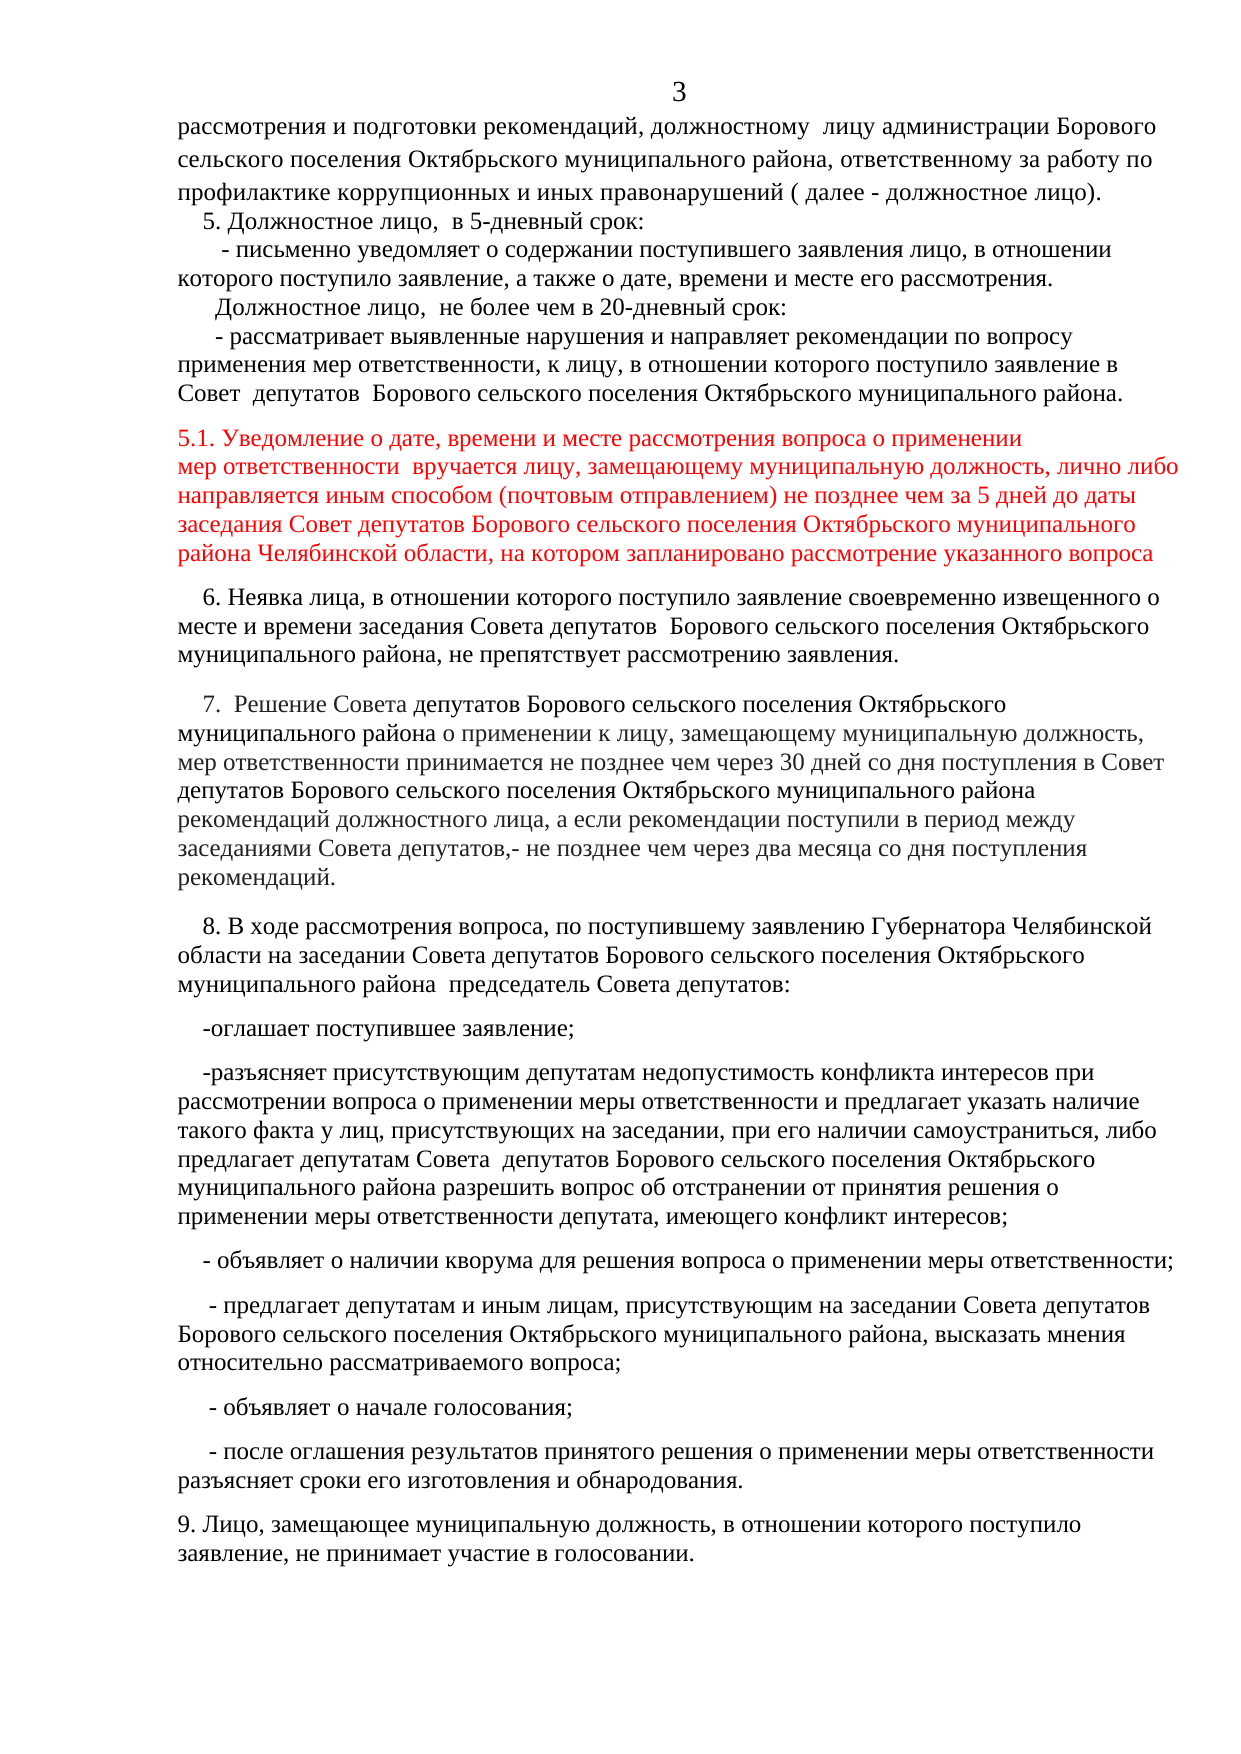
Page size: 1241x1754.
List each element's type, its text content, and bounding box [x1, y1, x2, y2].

text 8. В ходе рассмотрения вопроса, по поступившему заявлению Губернатора Челябинской области на заседании Совета депутатов Борового сельского поселения Октябрьского муниципального района председатель Совета депутатов: [177, 911, 1181, 997]
text -разъясняет присутствующим депутатам недопустимость конфликта интересов при рассмотрении вопроса о применении меры ответственности и предлагает указать наличие такого факта у лиц, присутствующих на заседании, при его наличии самоустраниться, либо предлагает депутатам Совета депутатов Борового сельского поселения Октябрьского муниципального района разрешить вопрос об отстранении от принятия решения о применении меры ответственности депутата, имеющего конфликт интересов; [177, 1057, 1181, 1230]
text 5. Должностное лицо, в 5-дневный срок: - письменно уведомляет о содержании поступившего заявления лицо, в отношении которого поступило заявление, а также о дате, времени и месте его рассмотрения. [177, 206, 1181, 292]
text - после оглашения результатов принятого решения о применении меры ответственности разъясняет сроки его изготовления и обнародования. [177, 1436, 1181, 1494]
text - объявляет о начале голосования; [177, 1392, 1181, 1421]
text Должностное лицо, не более чем в 20-дневный срок: [177, 292, 1181, 321]
text мер ответственности вручается лицу, замещающему муниципальную должность, лично либо направляется иным способом (почтовым отправлением) не позднее чем за 5 дней до даты заседания Совет депутатов Борового сельского поселения Октябрьского муниципального района Челябинской области, на котором запланировано рассмотрение указанного вопроса [177, 451, 1181, 566]
text 7. Решение Совета депутатов Борового сельского поселения Октябрьского муниципального района о применении к лицу, замещающему муниципальную должность, мер ответственности принимается не позднее чем через 30 дней со дня поступления в Совет депутатов Борового сельского поселения Октябрьского муниципального района рекомендаций должностного лица, а если рекомендации поступили в период между заседаниями Совета депутатов,- не позднее чем через два месяца со дня поступления рекомендаций. [177, 689, 1181, 890]
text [177, 107, 1181, 206]
text - объявляет о наличии кворума для решения вопроса о применении меры ответственности; [177, 1246, 1181, 1274]
text 6. Неявка лица, в отношении которого поступило заявление своевременно извещенного о месте и времени заседания Совета депутатов Борового сельского поселения Октябрьского муниципального района, не препятствует рассмотрению заявления. [177, 582, 1181, 668]
text - предлагает депутатам и иным лицам, присутствующим на заседании Совета депутатов Борового сельского поселения Октябрьского муниципального района, высказать мнения относительно рассматриваемого вопроса; [177, 1290, 1181, 1376]
text -оглашает поступившее заявление; [177, 1013, 1181, 1042]
text 9. Лицо, замещающее муниципальную должность, в отношении которого поступило заявление, не принимает участие в голосовании. [177, 1509, 1181, 1567]
text 5.1. Уведомление о дате, времени и месте рассмотрения вопроса о применении [177, 423, 1181, 451]
text - рассматривает выявленные нарушения и направляет рекомендации по вопросу применения мер ответственности, к лицу, в отношении которого поступило заявление в Совет депутатов Борового сельского поселения Октябрьского муниципального района. [177, 321, 1181, 407]
